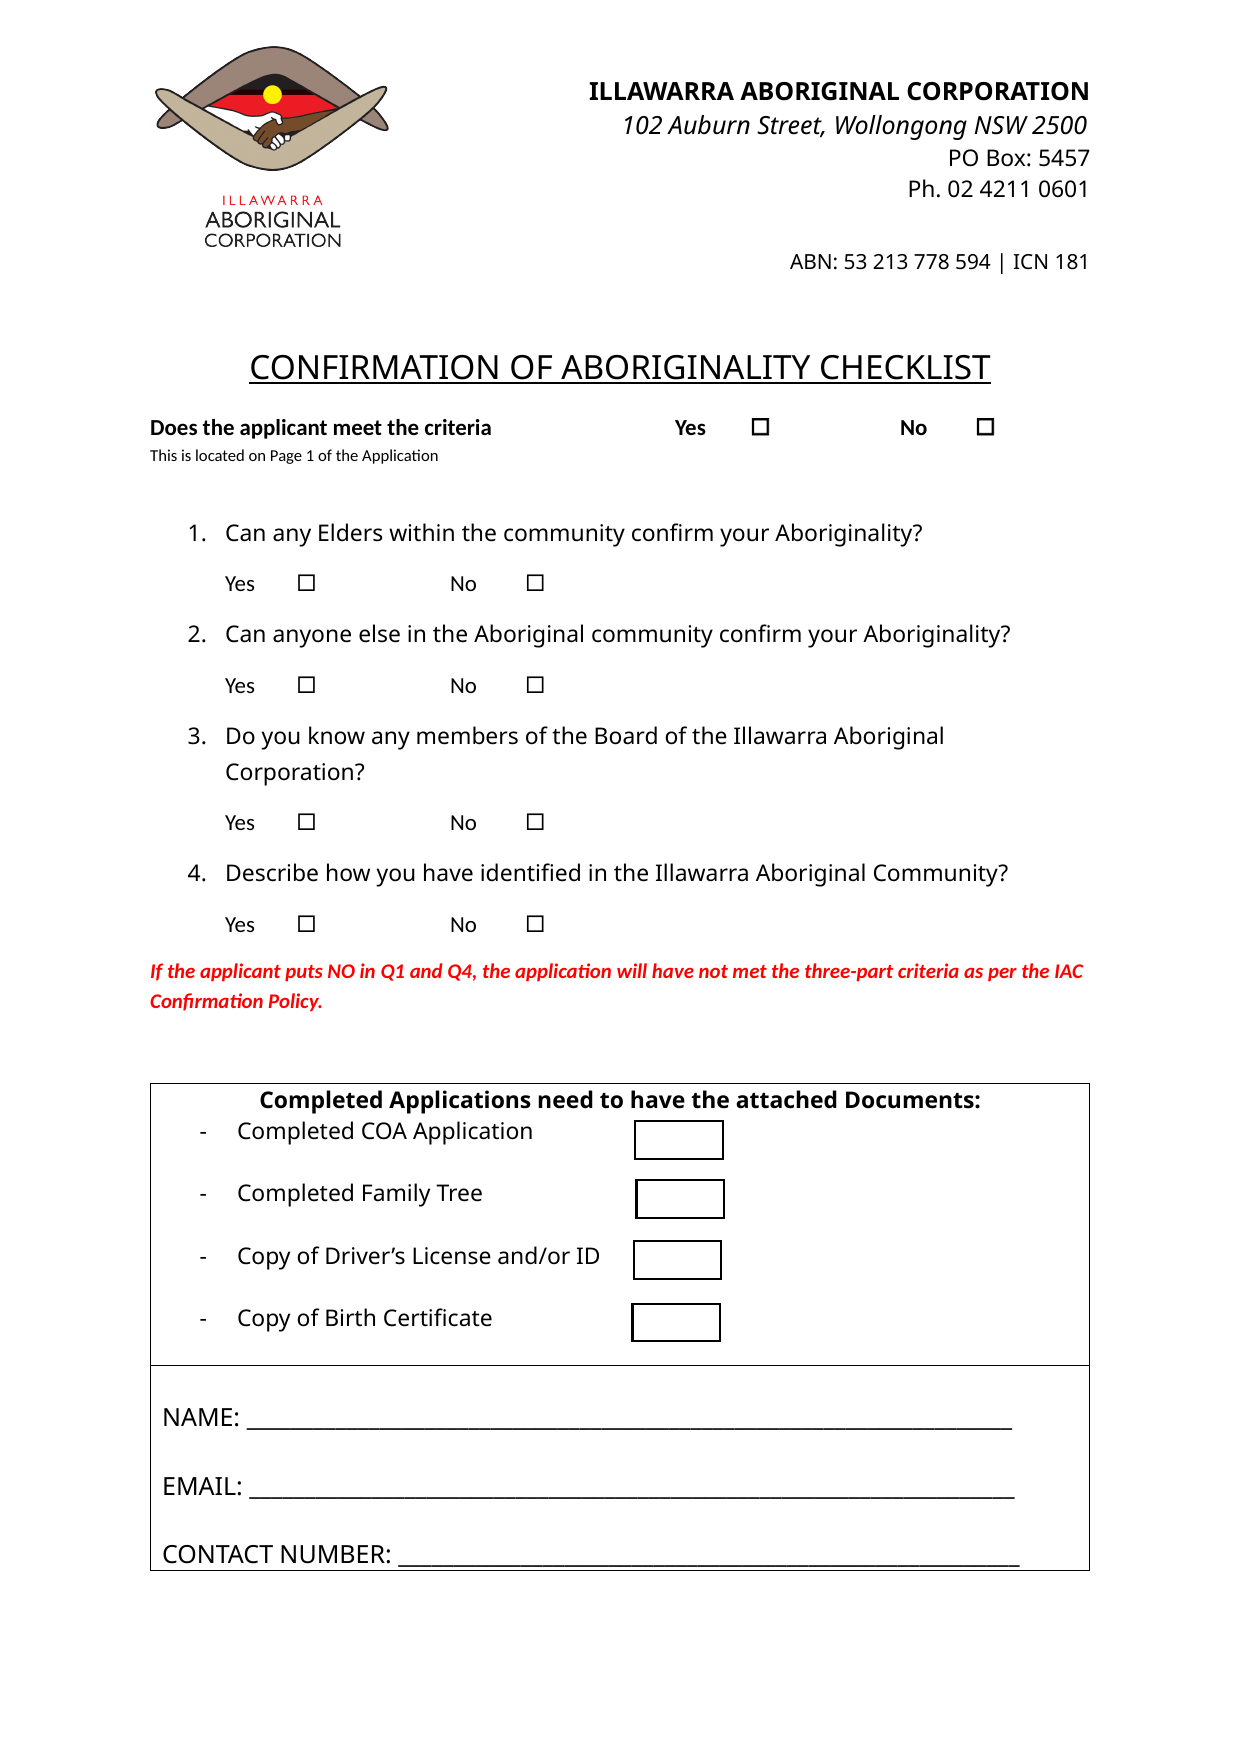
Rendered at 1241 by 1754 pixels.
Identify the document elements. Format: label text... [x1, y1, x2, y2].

list Can any Elders within the community confirm your Aboriginality? [187, 517, 1090, 548]
table_header Completed Applications need to have the attached Documents: Completed COA Application Completed Family Tree Copy of Driver’s License and/or ID Copy of Birth Certificate [151, 1084, 1089, 1365]
text If the applicant puts NO in Q1 and Q4, the application will have not met the three-part criteria as per the IAC Confirmation Policy. [150, 959, 1090, 1013]
text Does the applicant meet the criteria Yes No [150, 413, 1090, 441]
picture [134, 20, 411, 265]
text CONFIRMATION OF ABORIGINALITY CHECKLIST [150, 344, 1090, 389]
text Yes No [225, 671, 1090, 699]
list Can anyone else in the Aboriginal community confirm your Aboriginality? [187, 618, 1090, 650]
text This is located on Page 1 of the Application [150, 445, 1090, 465]
list Describe how you have identified in the Illawarra Aboriginal Community? [187, 857, 1090, 888]
list Do you know any members of the Board of the Illawarra Aboriginal Corporation? [187, 720, 1090, 787]
text Yes No [225, 910, 1090, 938]
text Yes No [225, 808, 1090, 836]
text Yes No [225, 569, 1090, 598]
